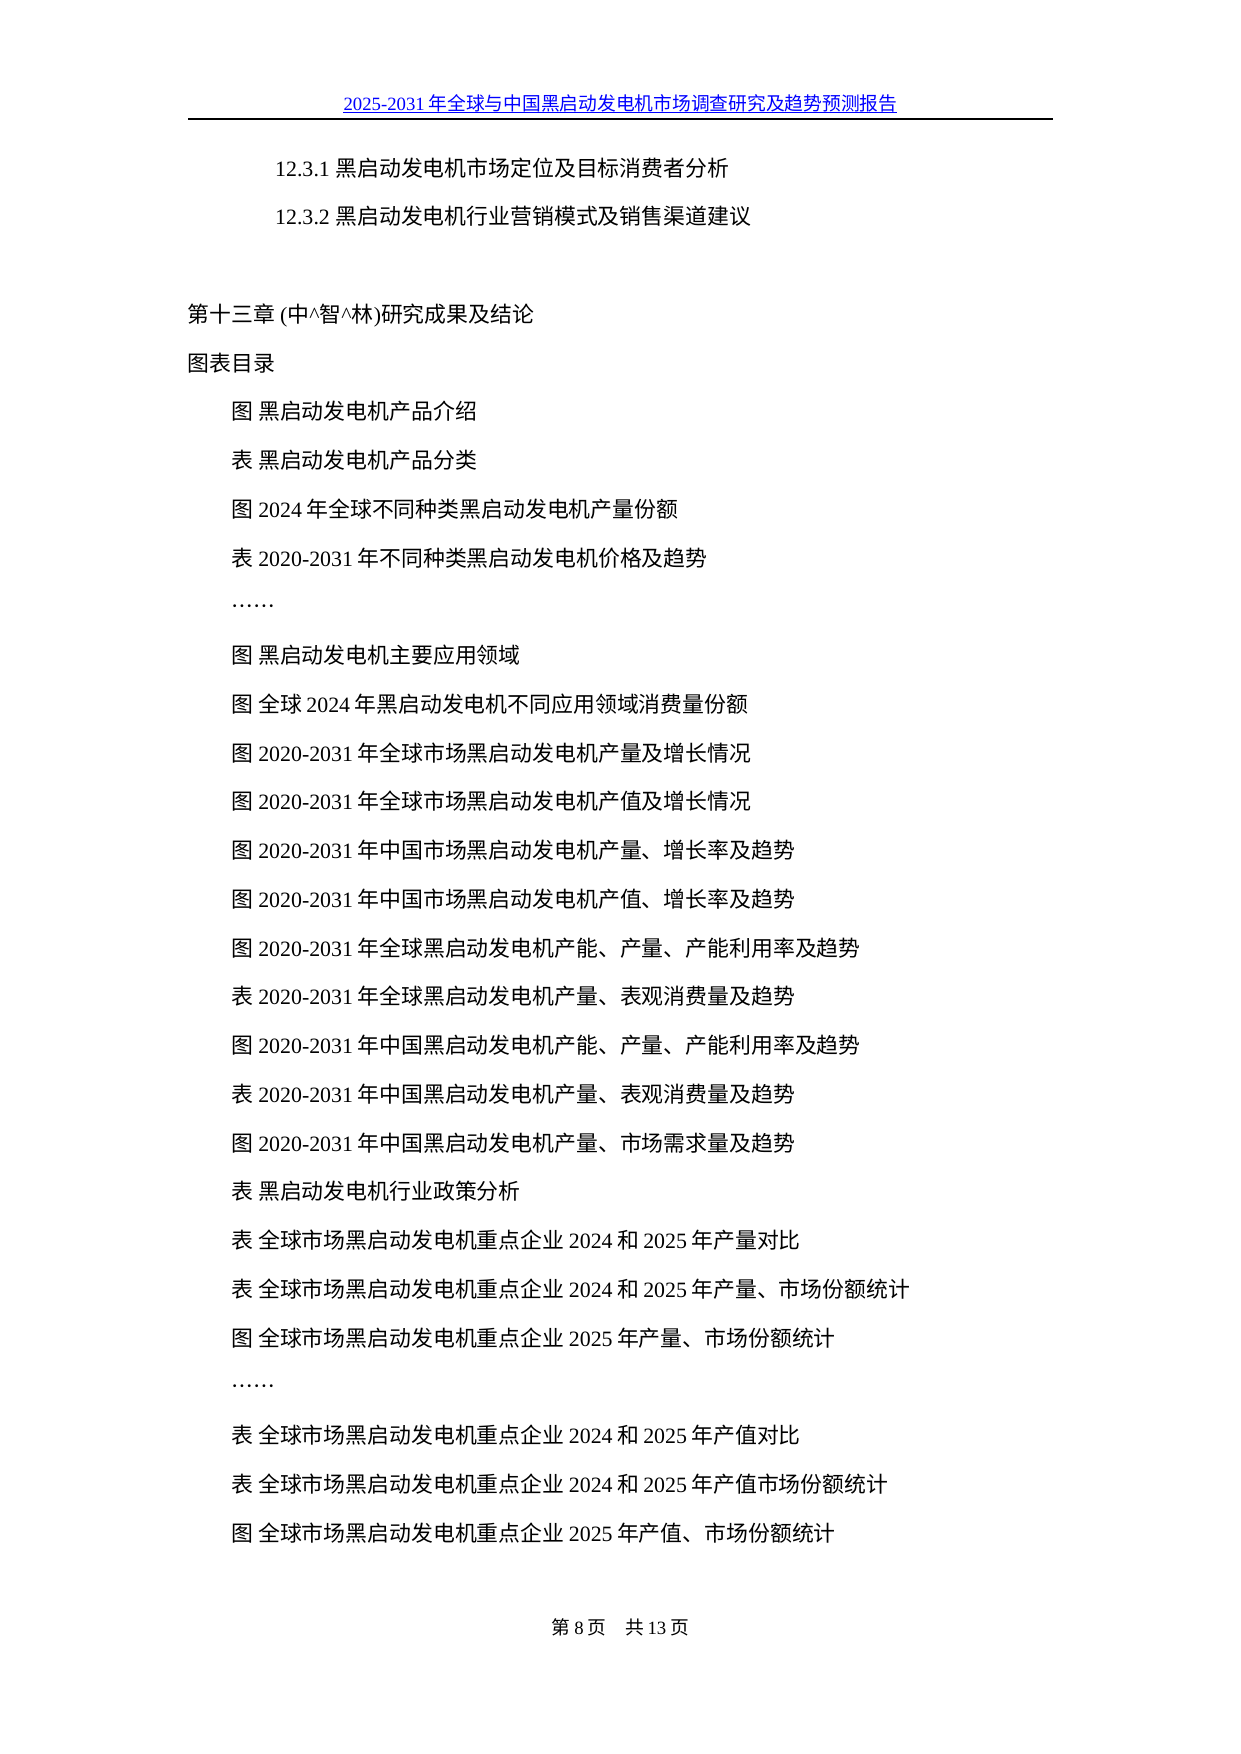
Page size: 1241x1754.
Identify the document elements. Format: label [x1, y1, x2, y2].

text [187, 150, 1053, 1548]
